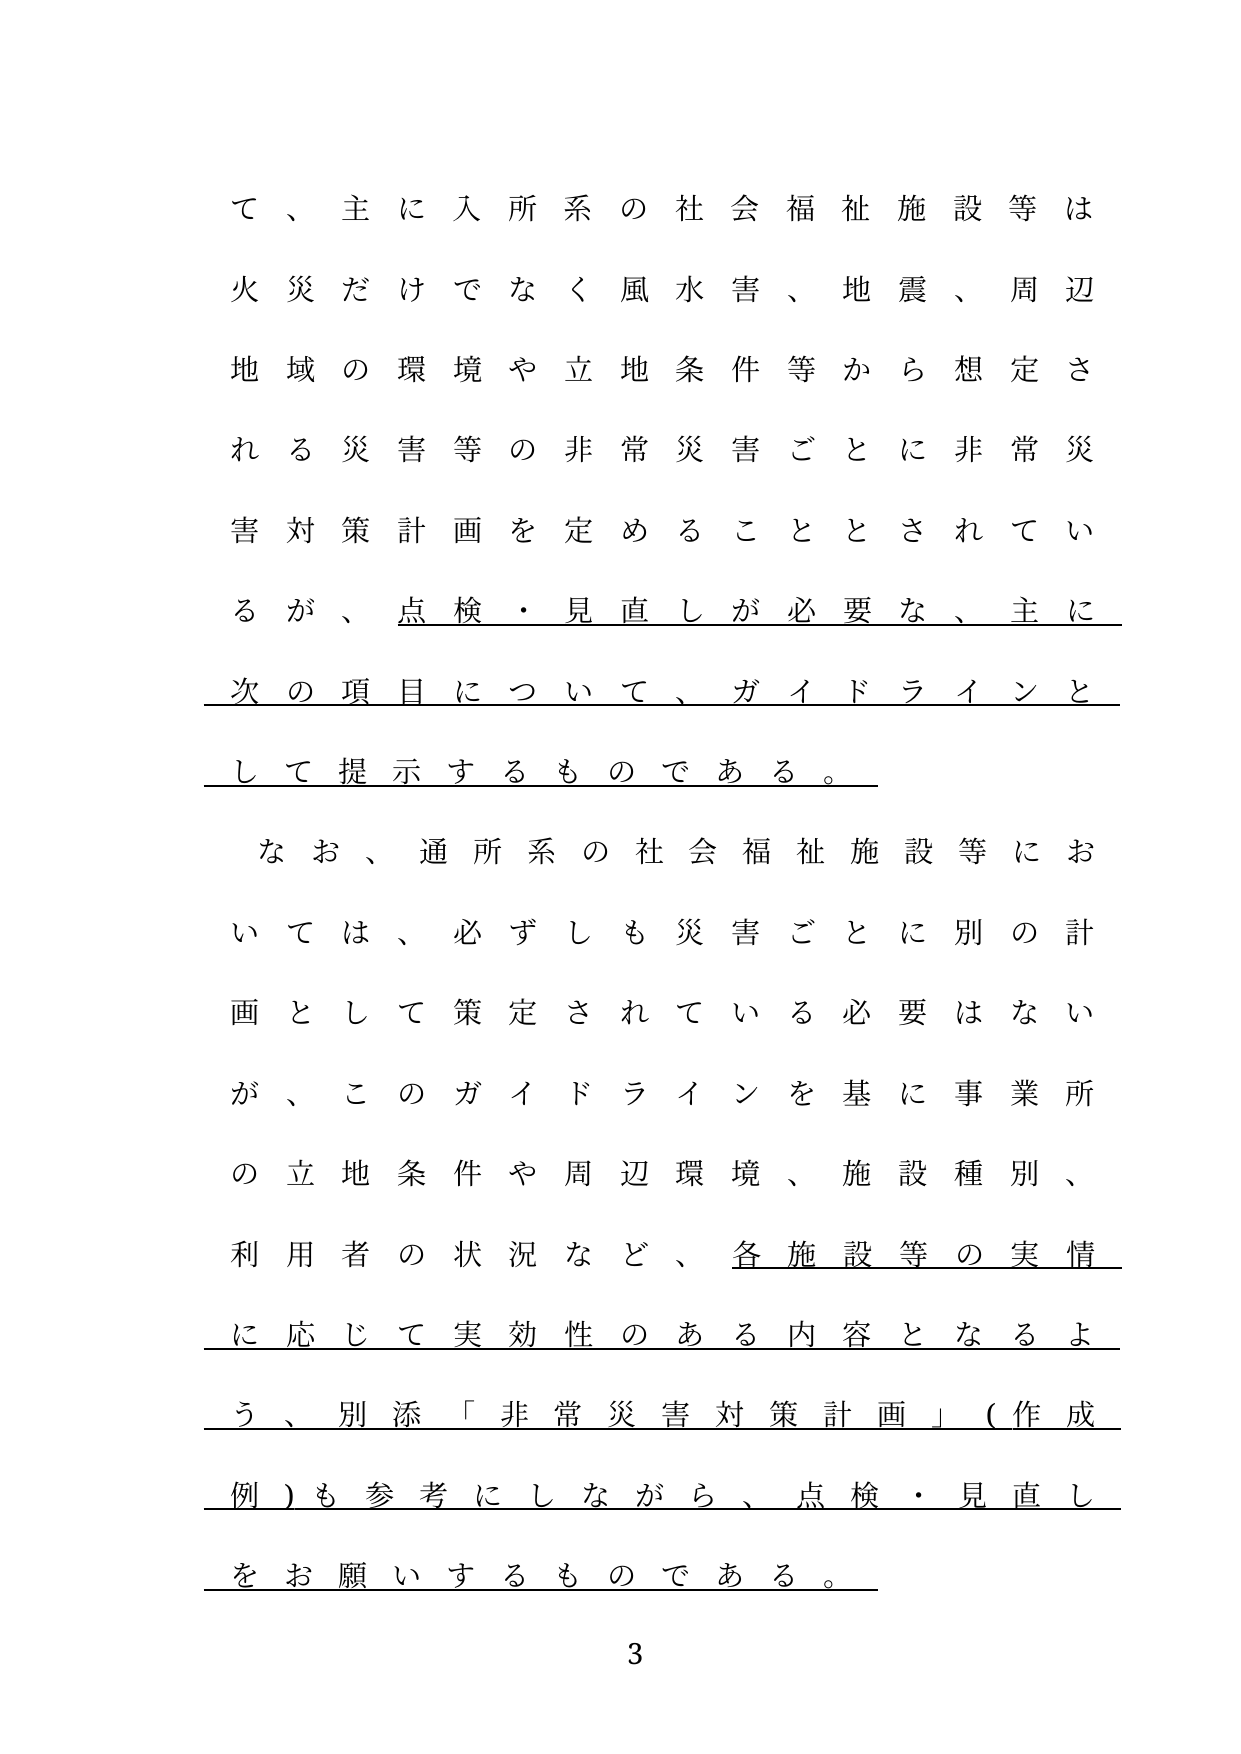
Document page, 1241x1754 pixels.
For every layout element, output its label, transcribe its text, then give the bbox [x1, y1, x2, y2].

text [203, 167, 1121, 810]
text なお、通所系の社会福祉施設等においては、必ずしも災害ごとに別の計画として策定されている必要はないが、このガイドラインを基に事業所の立地条件や周辺環境、施設種別、利用者の状況など、各施設等の実情に応じて実効性のある内容となるよう、別添「非常災害対策計画」(作成例)も参考にしながら、点検・見直しをお願いするものである。 [203, 810, 1121, 1428]
text なお、通所系の社会福祉施設等においては、必ずしも災害ごとに別の計画として策定されている必要はないが、このガイドラインを基に事業所の立地条件や周辺環境、施設種別、利用者の状況など、各施設等の実情に応じて実効性のある内容となるよう、別添「非常災害対策計画」(作成例)も参考にしながら、点検・見直しをお願いするものである。 [203, 1509, 1121, 1614]
text なお、通所系の社会福祉施設等においては、必ずしも災害ごとに別の計画として策定されている必要はないが、このガイドラインを基に事業所の立地条件や周辺環境、施設種別、利用者の状況など、各施設等の実情に応じて実効性のある内容となるよう、別添「非常災害対策計画」(作成例)も参考にしながら、点検・見直しをお願いするものである。 [203, 1429, 1121, 1508]
